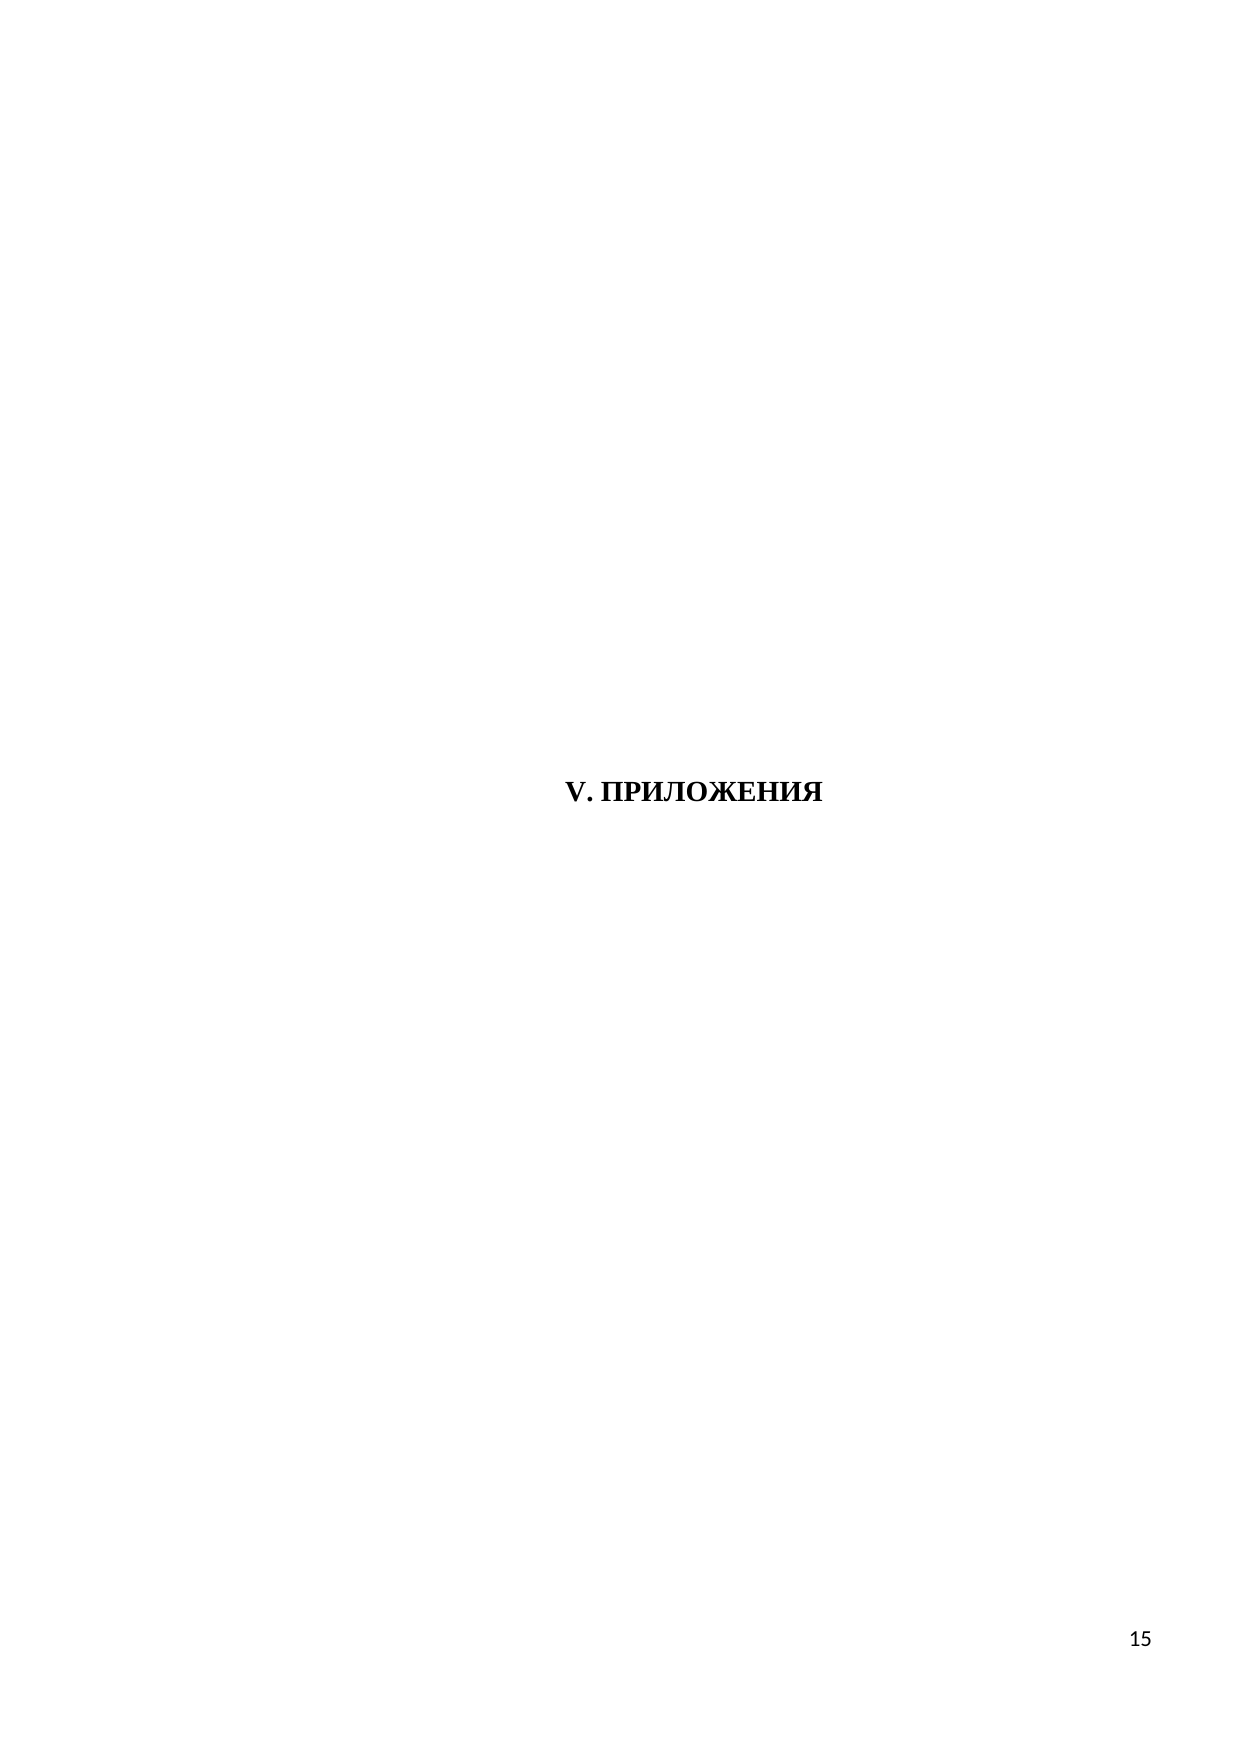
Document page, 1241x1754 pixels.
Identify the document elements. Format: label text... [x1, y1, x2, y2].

text V. ПРИЛОЖЕНИЯ [177, 774, 1152, 808]
